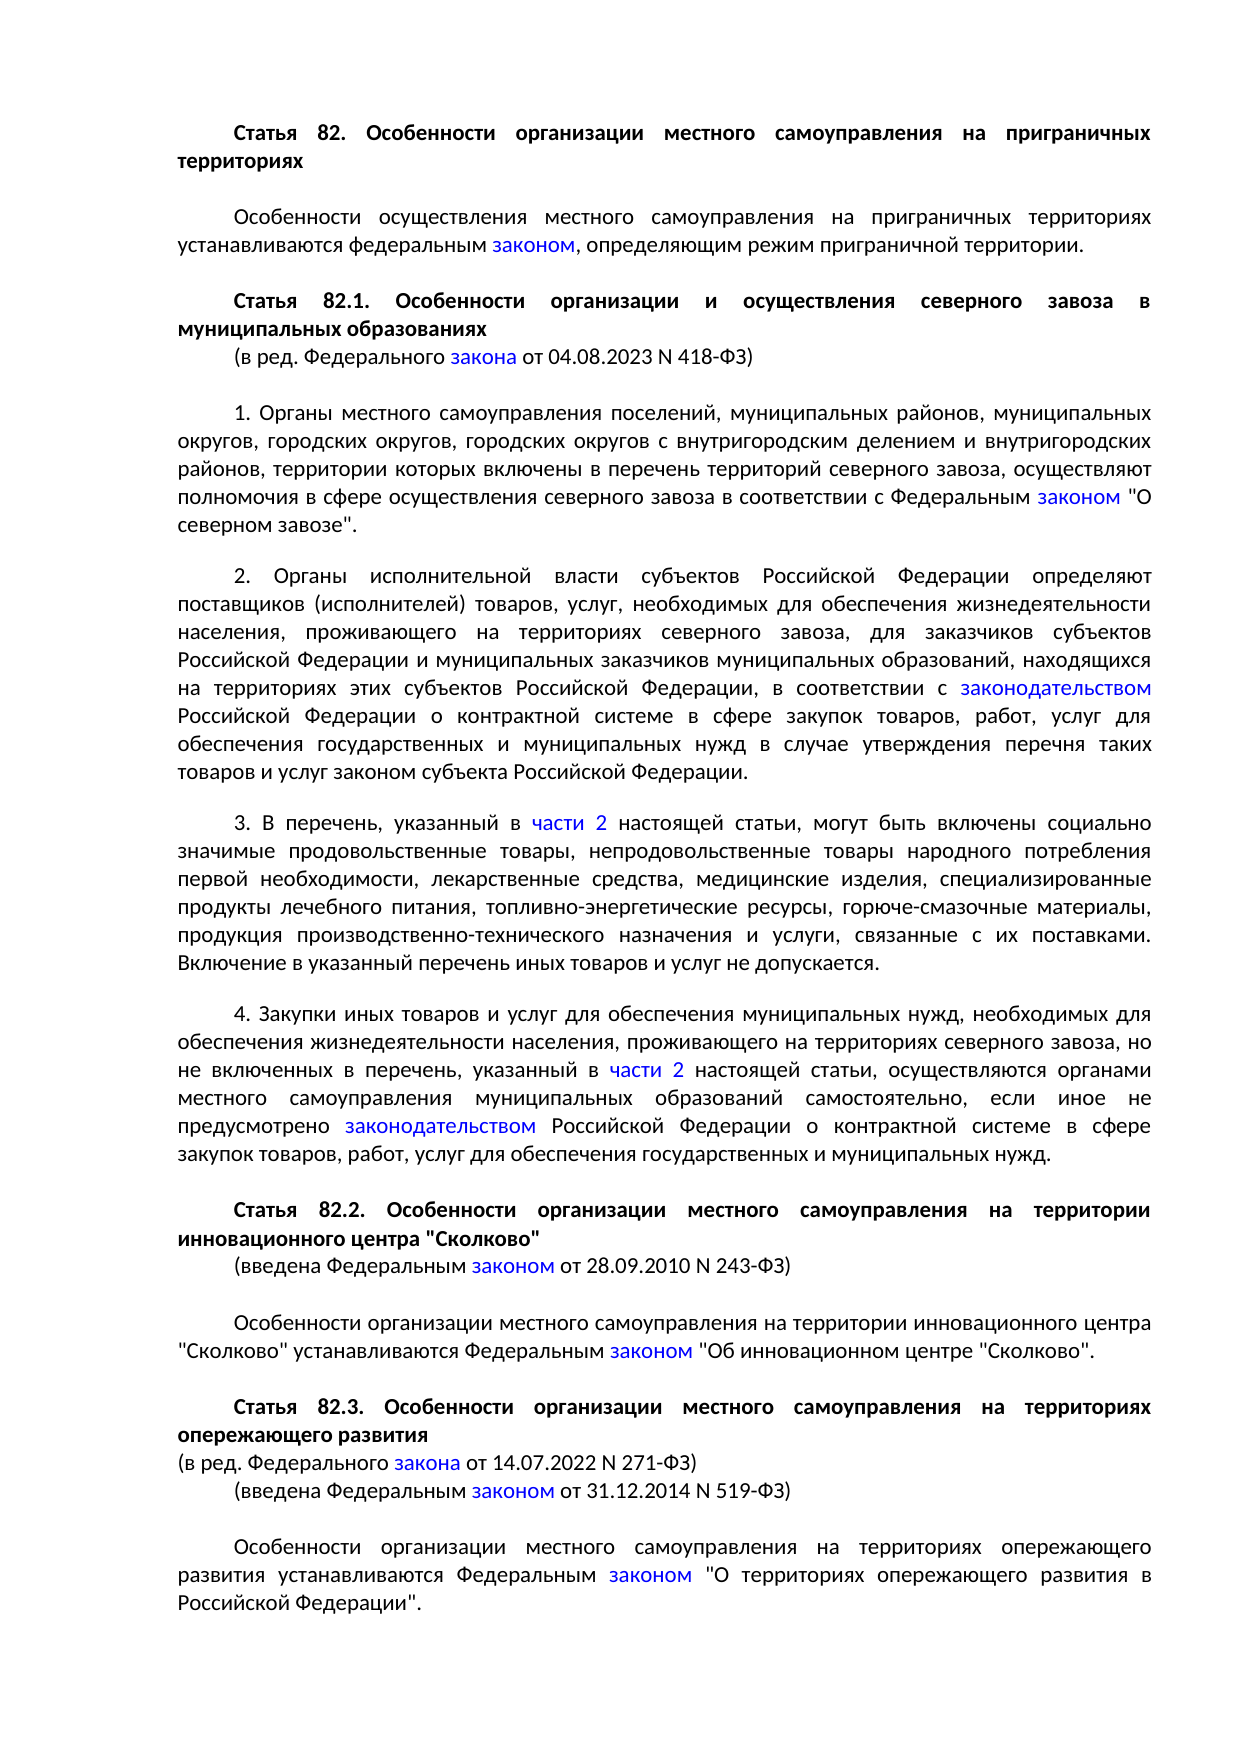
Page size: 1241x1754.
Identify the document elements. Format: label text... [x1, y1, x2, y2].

text 4. Закупки иных товаров и услуг для обеспечения муниципальных нужд, необходимых для обеспечения жизнедеятельности населения, проживающего на территориях северного завоза, но не включенных в перечень, указанный в части 2 настоящей статьи, осуществляются органами местного самоуправления муниципальных образований самостоятельно, если иное не предусмотрено законодательством Российской Федерации о контрактной системе в сфере закупок товаров, работ, услуг для обеспечения государственных и муниципальных нужд. [177, 999, 1152, 1168]
text 2. Органы исполнительной власти субъектов Российской Федерации определяют поставщиков (исполнителей) товаров, услуг, необходимых для обеспечения жизнедеятельности населения, проживающего на территориях северного завоза, для заказчиков субъектов Российской Федерации и муниципальных заказчиков муниципальных образований, находящихся на территориях этих субъектов Российской Федерации, в соответствии с законодательством Российской Федерации о контрактной системе в сфере закупок товаров, работ, услуг для обеспечения государственных и муниципальных нужд в случае утверждения перечня таких товаров и услуг законом субъекта Российской Федерации. [177, 561, 1152, 786]
text 1. Органы местного самоуправления поселений, муниципальных районов, муниципальных округов, городских округов, городских округов с внутригородским делением и внутригородских районов, территории которых включены в перечень территорий северного завоза, осуществляют полномочия в сфере осуществления северного завоза в соответствии с Федеральным законом "О северном завозе". [177, 398, 1152, 538]
text (в ред. Федерального закона от 04.08.2023 N 418-ФЗ) [177, 342, 1152, 370]
text Особенности организации местного самоуправления на территории инновационного центра "Сколково" устанавливаются Федеральным законом "Об инновационном центре "Сколково". [177, 1308, 1152, 1364]
title Статья 82. Особенности организации местного самоуправления на приграничных территориях [177, 118, 1152, 174]
text Особенности осуществления местного самоуправления на приграничных территориях устанавливаются федеральным законом, определяющим режим приграничной территории. [177, 202, 1152, 258]
title Статья 82.1. Особенности организации и осуществления северного завоза в муниципальных образованиях [177, 286, 1152, 342]
text 3. В перечень, указанный в части 2 настоящей статьи, могут быть включены социально значимые продовольственные товары, непродовольственные товары народного потребления первой необходимости, лекарственные средства, медицинские изделия, специализированные продукты лечебного питания, топливно-энергетические ресурсы, горюче-смазочные материалы, продукция производственно-технического назначения и услуги, связанные с их поставками. Включение в указанный перечень иных товаров и услуг не допускается. [177, 808, 1152, 977]
text (введена Федеральным законом от 28.09.2010 N 243-ФЗ) [177, 1252, 1152, 1280]
title Статья 82.2. Особенности организации местного самоуправления на территории инновационного центра "Сколково" [177, 1196, 1152, 1252]
text (введена Федеральным законом от 31.12.2014 N 519-ФЗ) [177, 1476, 1152, 1504]
text (в ред. Федерального закона от 14.07.2022 N 271-ФЗ) [177, 1448, 1152, 1476]
title Статья 82.3. Особенности организации местного самоуправления на территориях опережающего развития [177, 1392, 1152, 1448]
text Особенности организации местного самоуправления на территориях опережающего развития устанавливаются Федеральным законом "О территориях опережающего развития в Российской Федерации". [177, 1532, 1152, 1616]
